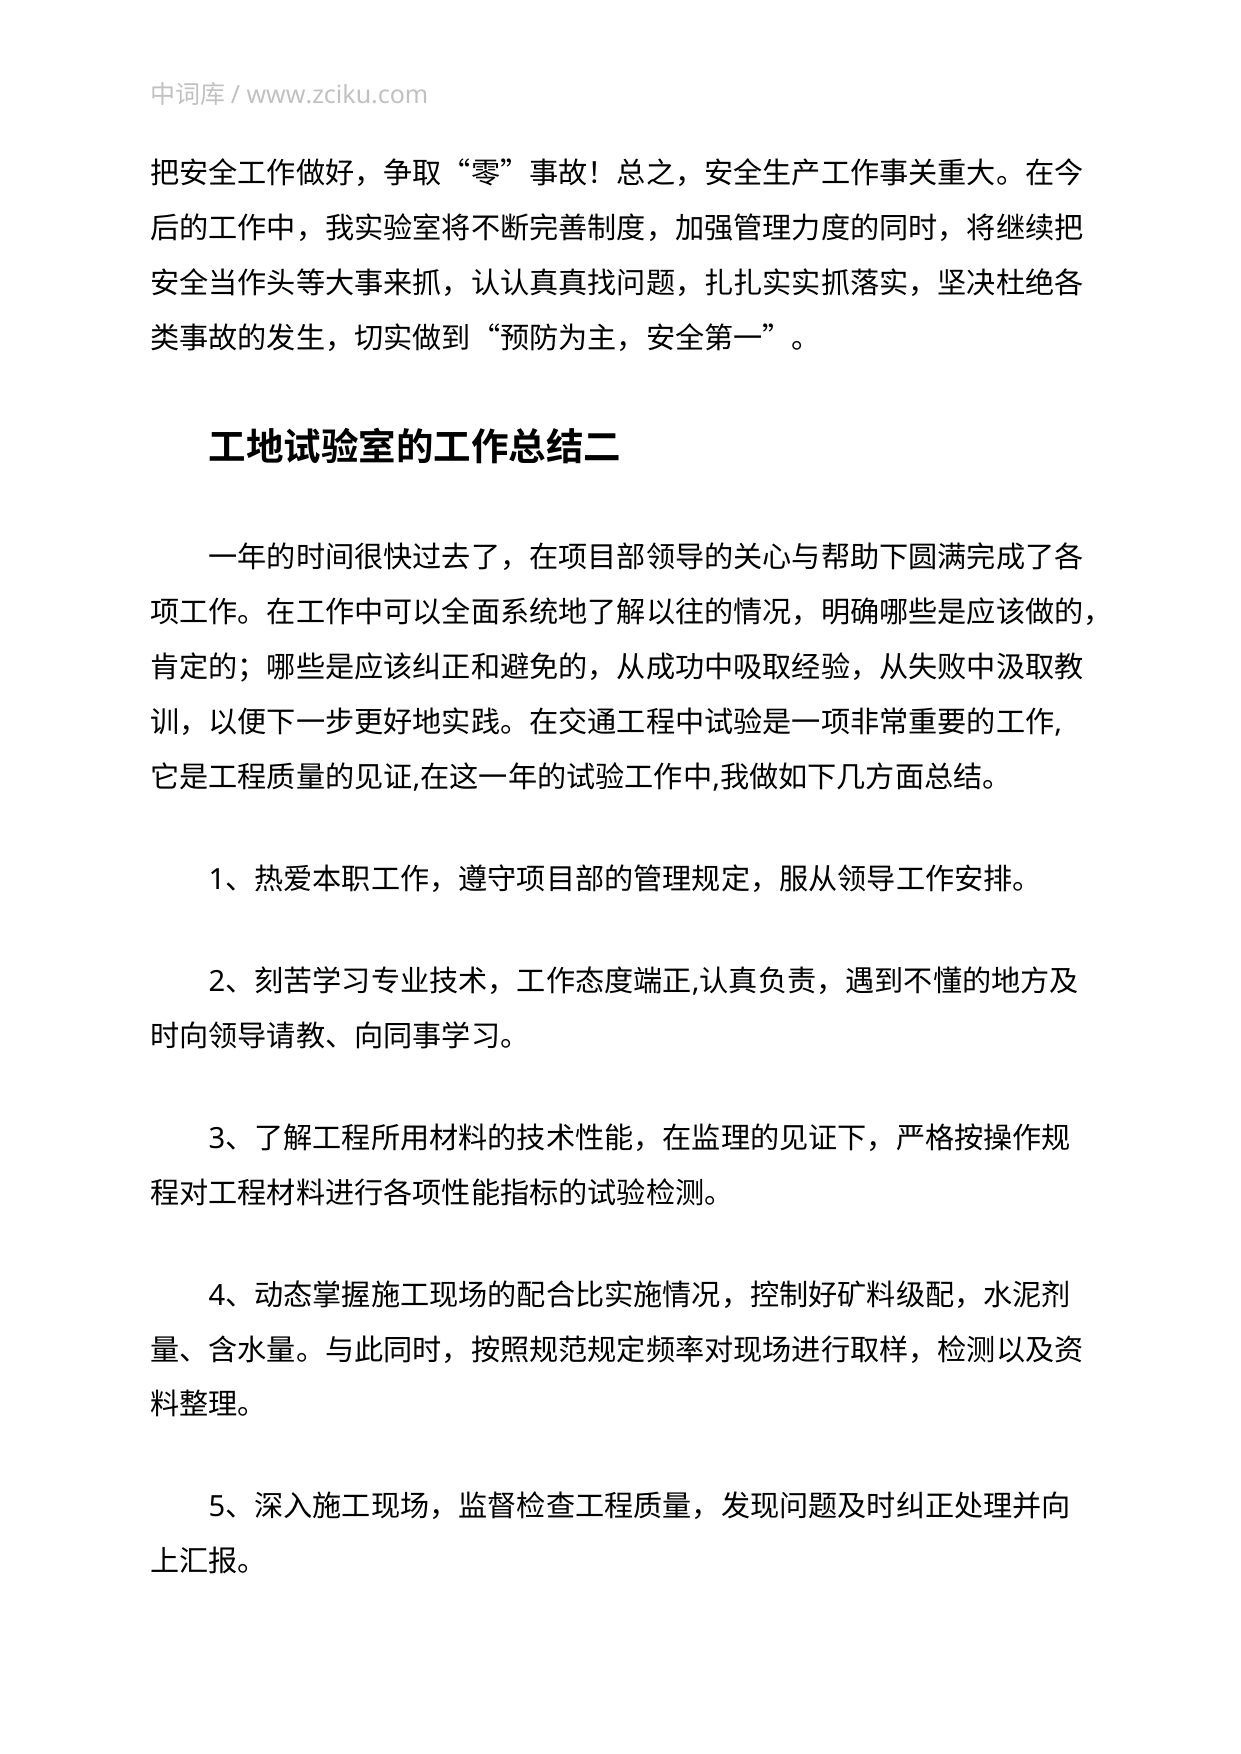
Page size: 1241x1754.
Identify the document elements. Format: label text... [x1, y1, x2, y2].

text 一年的时间很快过去了，在项目部领导的关心与帮助下圆满完成了各项工作。在工作中可以全面系统地了解以往的情况，明确哪些是应该做的，肯定的；哪些是应该纠正和避免的，从成功中吸取经验，从失败中汲取教训，以便下一步更好地实践。在交通工程中试验是一项非常重要的工作,它是工程质量的见证,在这一年的试验工作中,我做如下几方面总结。 [150, 534, 1090, 796]
text 3、了解工程所用材料的技术性能，在监理的见证下，严格按操作规程对工程材料进行各项性能指标的试验检测。 [150, 1114, 1090, 1212]
text 5、深入施工现场，监督检查工程质量，发现问题及时纠正处理并向上汇报。 [150, 1483, 1090, 1580]
text 1、热爱本职工作，遵守项目部的管理规定，服从领导工作安排。 [150, 856, 1090, 898]
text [150, 150, 1090, 357]
text 4、动态掌握施工现场的配合比实施情况，控制好矿料级配，水泥剂量、含水量。与此同时，按照规范规定频率对现场进行取样，检测以及资料整理。 [150, 1271, 1090, 1423]
text 工地试验室的工作总结二 [150, 416, 1090, 471]
text 2、刻苦学习专业技术，工作态度端正,认真负责，遇到不懂的地方及时向领导请教、向同事学习。 [150, 957, 1090, 1055]
